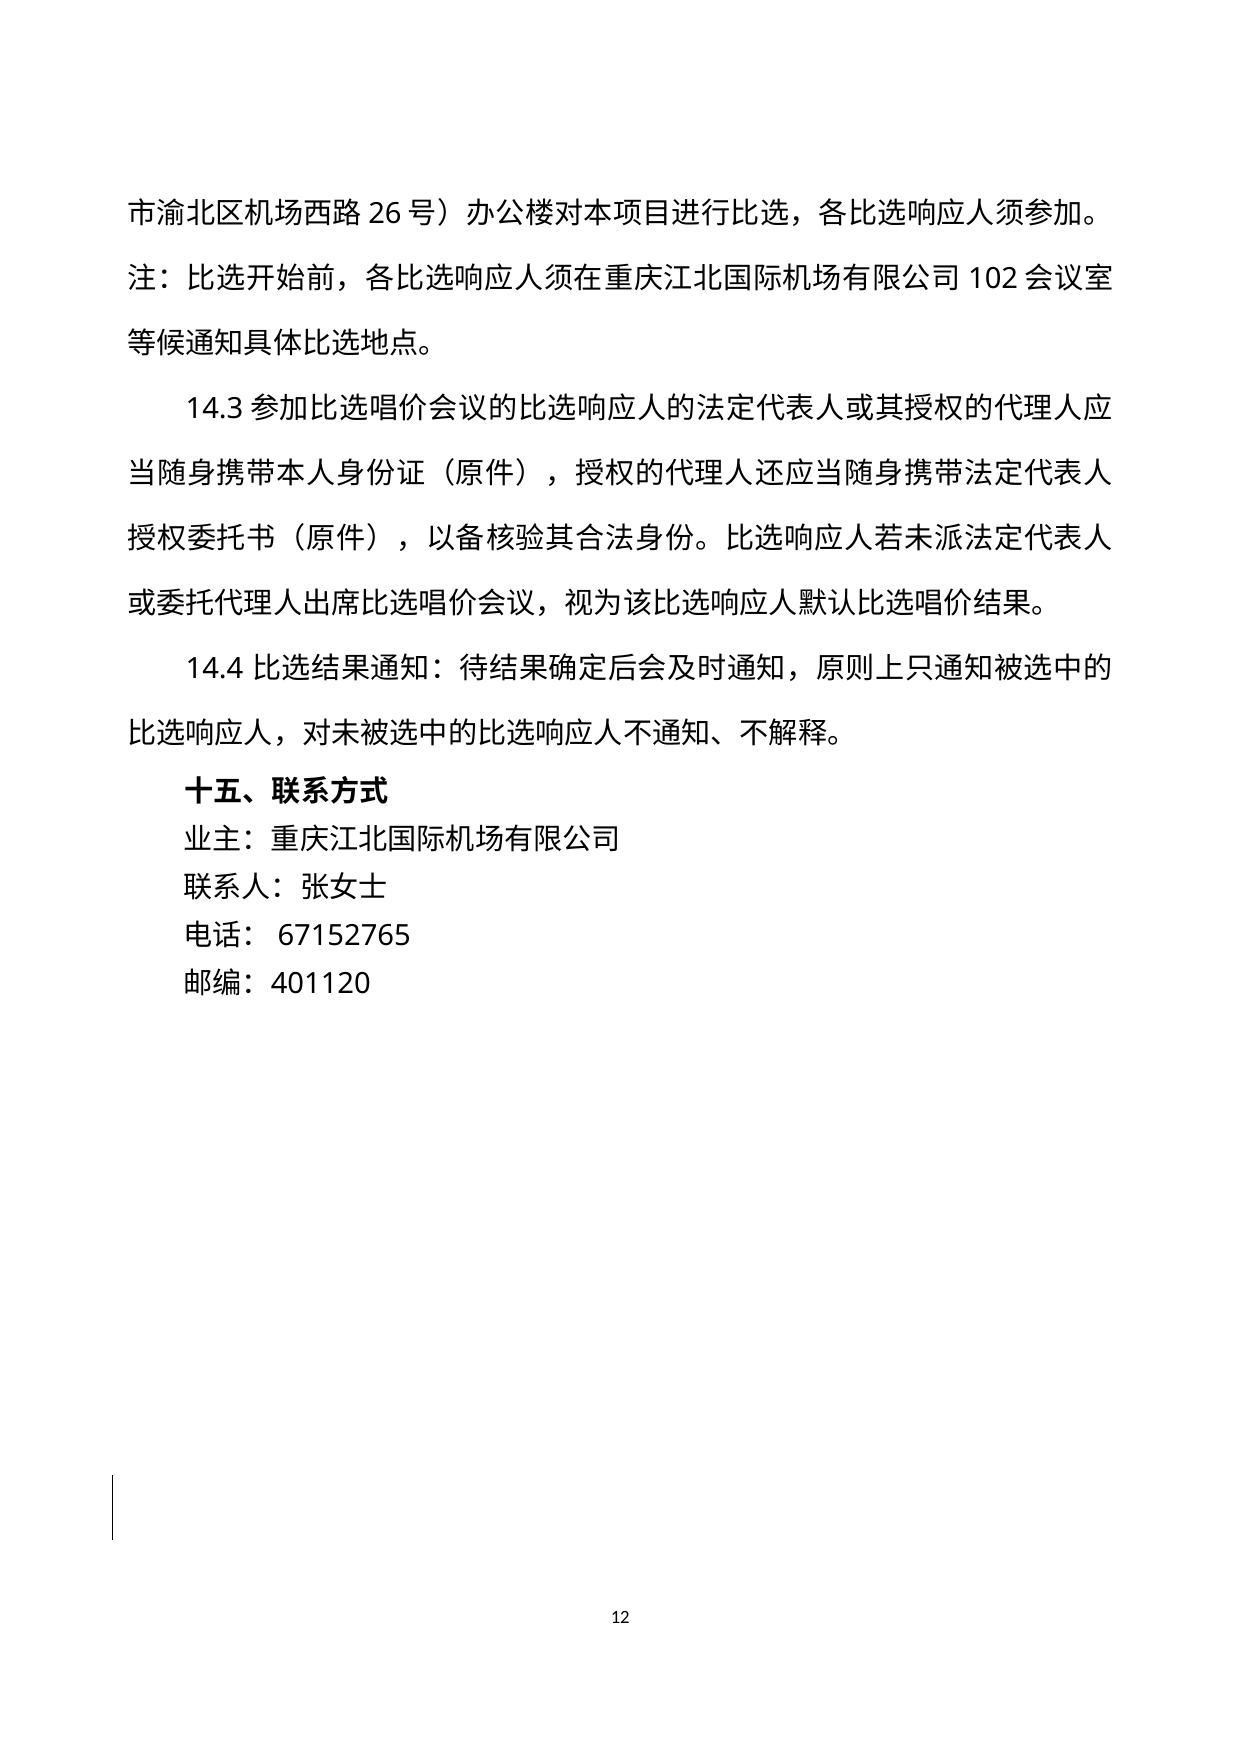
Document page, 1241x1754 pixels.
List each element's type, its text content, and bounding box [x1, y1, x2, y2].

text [127, 178, 1113, 373]
text 14.4 比选结果通知：待结果确定后会及时通知，原则上只通知被选中的比选响应人，对未被选中的比选响应人不通知、不解释。 [127, 633, 1113, 763]
text 14.3参加比选唱价会议的比选响应人的法定代表人或其授权的代理人应当随身携带本人身份证（原件），授权的代理人还应当随身携带法定代表人授权委托书（原件），以备核验其合法身份。比选响应人若未派法定代表人或委托代理人出席比选唱价会议，视为该比选响应人默认比选唱价结果。 [127, 373, 1113, 633]
text 业主：重庆江北国际机场有限公司 [127, 811, 1113, 859]
text 十五、联系方式 [127, 763, 1113, 811]
text 联系人：张女士 [127, 859, 1113, 907]
text 电话： 67152765 [127, 907, 1113, 955]
text 邮编：401120 [127, 955, 1113, 1003]
